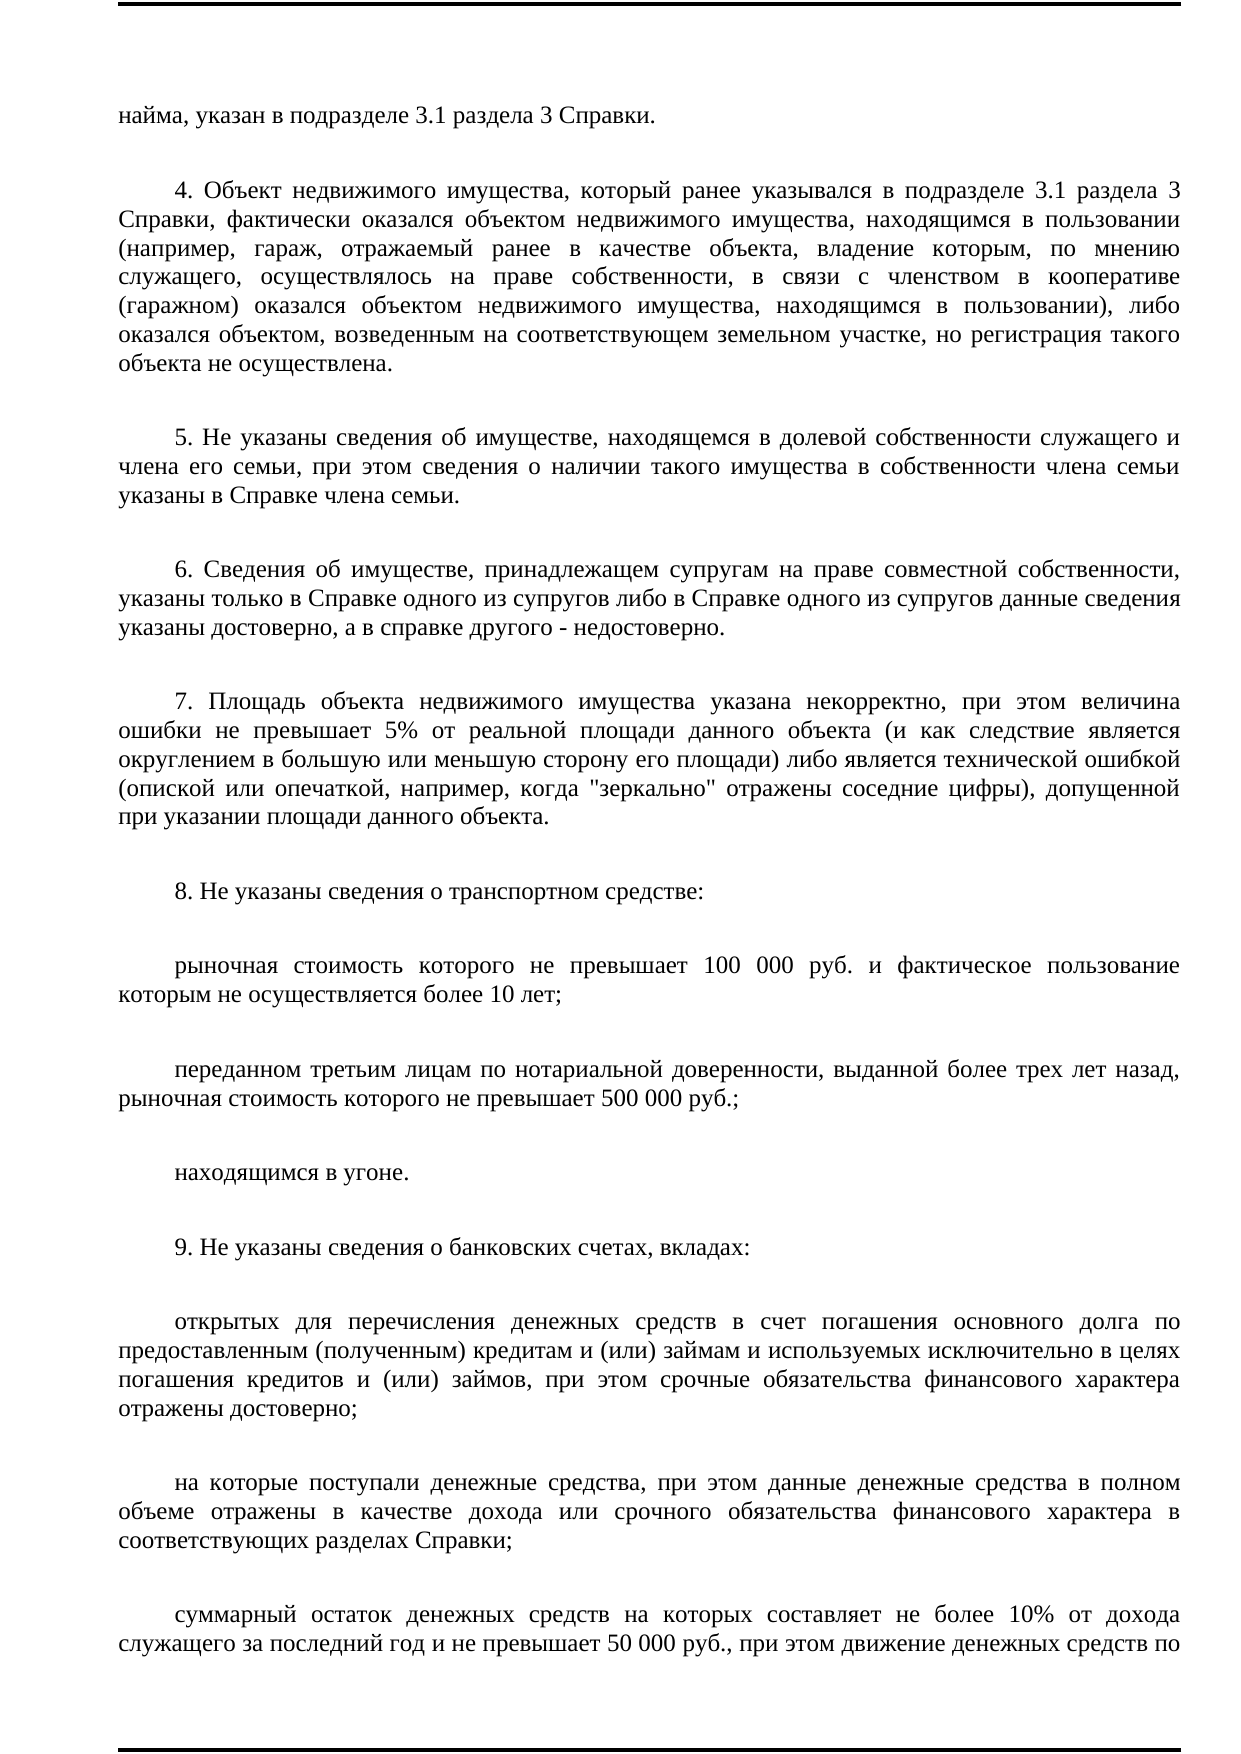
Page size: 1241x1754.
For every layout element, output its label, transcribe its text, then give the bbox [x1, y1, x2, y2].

text 6. Сведения об имуществе, принадлежащем супругам на праве совместной собственности, указаны только в Справке одного из супругов либо в Справке одного из супругов данные сведения указаны достоверно, а в справке другого - недостоверно. [118, 554, 1181, 641]
text на которые поступали денежные средства, при этом данные денежные средства в полном объеме отражены в качестве дохода или срочного обязательства финансового характера в соответствующих разделах Справки; [118, 1467, 1181, 1553]
text переданном третьим лицам по нотариальной доверенности, выданной более трех лет назад, рыночная стоимость которого не превышает 500 000 руб.; [118, 1054, 1181, 1111]
text открытых для перечисления денежных средств в счет погашения основного долга по предоставленным (полученным) кредитам и (или) займам и используемых исключительно в целях погашения кредитов и (или) займов, при этом срочные обязательства финансового характера отражены достоверно; [118, 1306, 1181, 1421]
text 9. Не указаны сведения о банковских счетах, вкладах: [118, 1232, 1181, 1261]
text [118, 1599, 1181, 1657]
text 5. Не указаны сведения об имуществе, находящемся в долевой собственности служащего и члена его семьи, при этом сведения о наличии такого имущества в собственности члена семьи указаны в Справке члена семьи. [118, 422, 1181, 508]
text рыночная стоимость которого не превышает 100 000 руб. и фактическое пользование которым не осуществляется более 10 лет; [118, 951, 1181, 1008]
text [118, 101, 1181, 129]
text 7. Площадь объекта недвижимого имущества указана некорректно, при этом величина ошибки не превышает 5% от реальной площади данного объекта (и как следствие является округлением в большую или меньшую сторону его площади) либо является технической ошибкой (опиской или опечаткой, например, когда "зеркально" отражены соседние цифры), допущенной при указании площади данного объекта. [118, 686, 1181, 830]
text 8. Не указаны сведения о транспортном средстве: [118, 876, 1181, 905]
text находящимся в угоне. [118, 1157, 1181, 1186]
text 4. Объект недвижимого имущества, который ранее указывался в подразделе 3.1 раздела 3 Справки, фактически оказался объектом недвижимого имущества, находящимся в пользовании (например, гараж, отражаемый ранее в качестве объекта, владение которым, по мнению служащего, осуществлялось на праве собственности, в связи с членством в кооперативе (гаражном) оказался объектом недвижимого имущества, находящимся в пользовании), либо оказался объектом, возведенным на соответствующем земельном участке, но регистрация такого объекта не осуществлена. [118, 175, 1181, 376]
